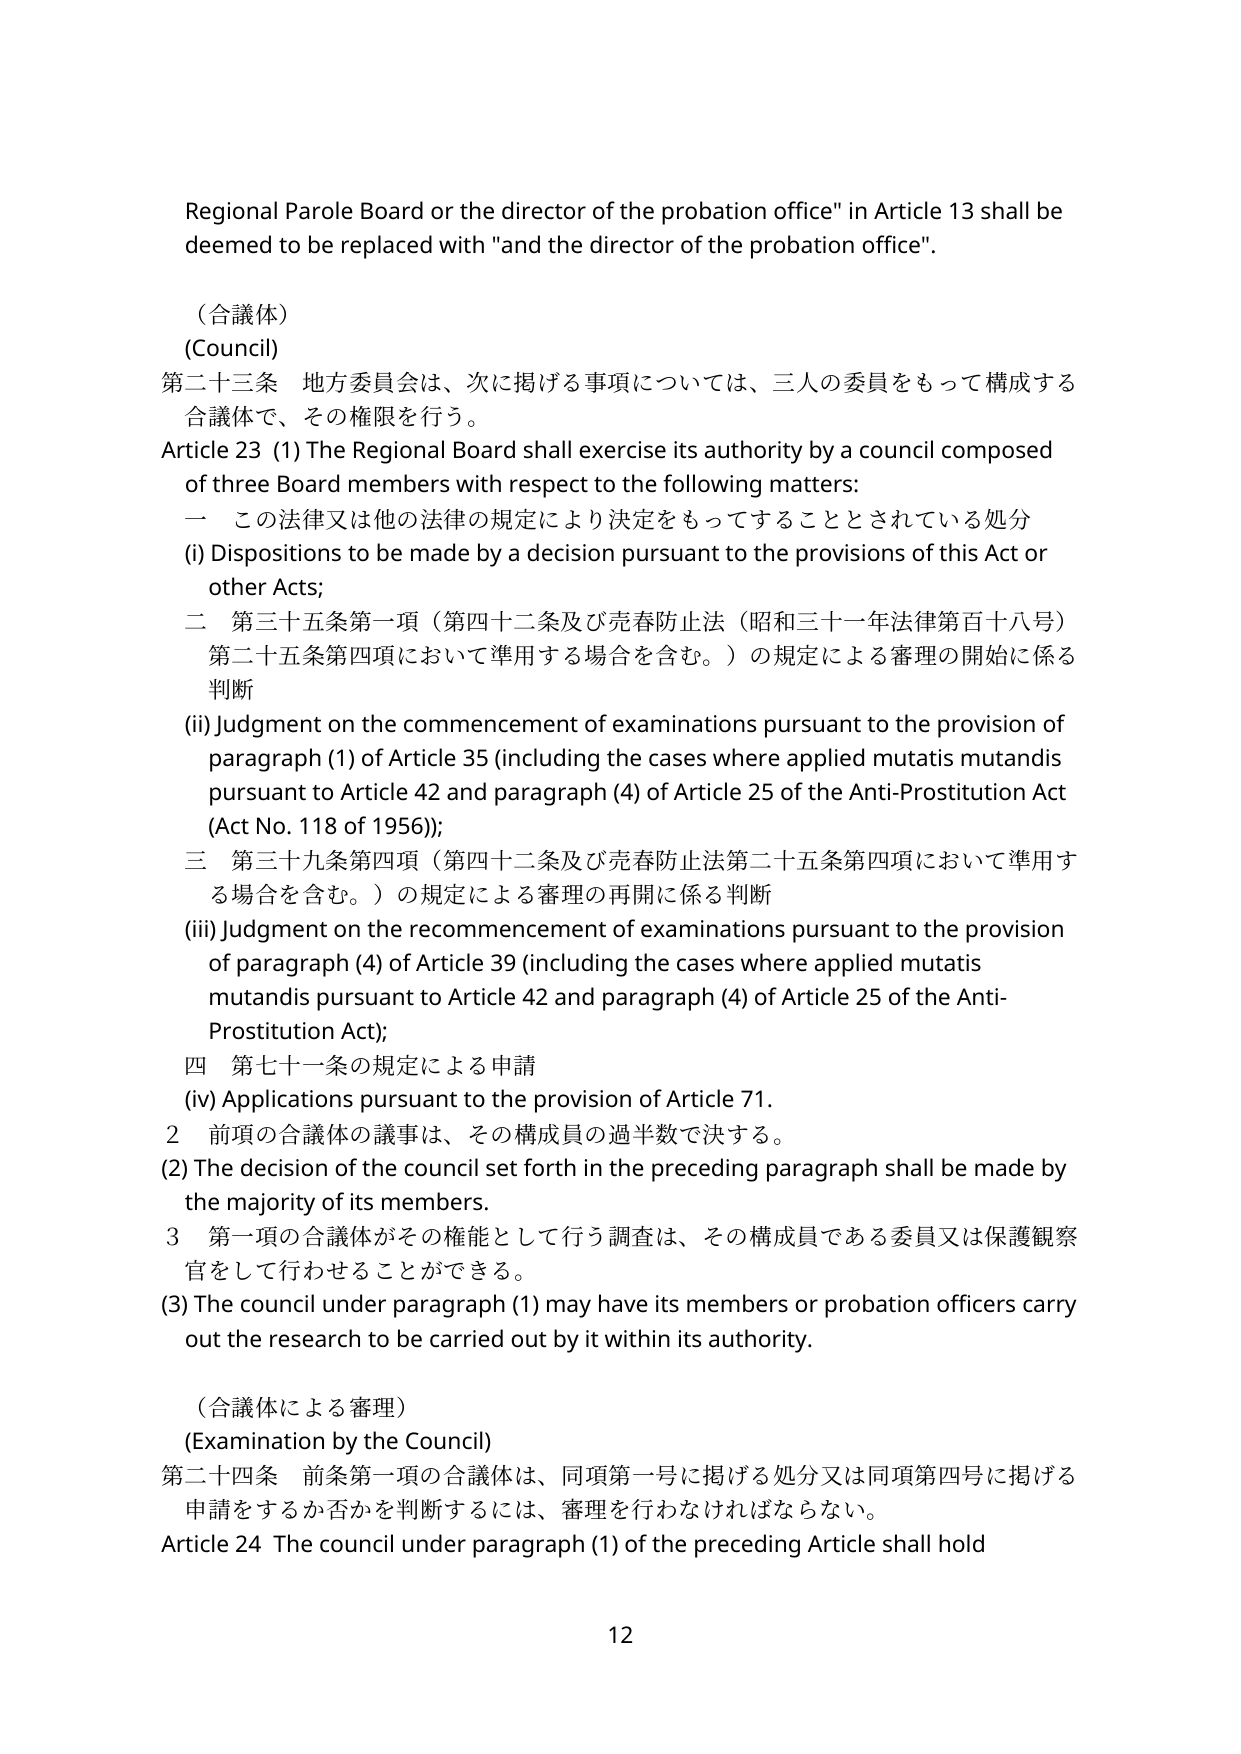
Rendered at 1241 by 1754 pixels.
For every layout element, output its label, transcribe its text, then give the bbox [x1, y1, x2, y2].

text (3) The council under paragraph (1) may have its members or probation officers carry out the research to be carried out by it within its authority. [161, 1287, 1079, 1355]
text (iv) Applications pursuant to the provision of Article 71. [184, 1082, 1079, 1116]
text 一 この法律又は他の法律の規定により決定をもってすることとされている処分 [184, 501, 1079, 535]
text (Council) [184, 330, 1079, 364]
text (2) The decision of the council set forth in the preceding paragraph shall be made by the majority of its members. [161, 1150, 1079, 1219]
text (ii) Judgment on the commencement of examinations pursuant to the provision of paragraph (1) of Article 35 (including the cases where applied mutatis mutandis pursuant to Article 42 and paragraph (4) of Article 25 of the Anti-Prostitution Act (Act No. 118 of 1956)); [184, 706, 1079, 843]
text 三 第三十九条第四項（第四十二条及び売春防止法第二十五条第四項において準用する場合を含む。）の規定による審理の再開に係る判断 [184, 843, 1079, 911]
text ３ 第一項の合議体がその権能として行う調査は、その構成員である委員又は保護観察官をして行わせることができる。 [161, 1219, 1079, 1287]
text Article 23 (1) The Regional Board shall exercise its authority by a council composed of three Board members with respect to the following matters: [161, 433, 1079, 501]
text （合議体） [184, 296, 1079, 330]
text 第二十三条 地方委員会は、次に掲げる事項については、三人の委員をもって構成する合議体で、その権限を行う。 [161, 364, 1079, 433]
text （合議体による審理） [184, 1389, 1079, 1424]
text (i) Dispositions to be made by a decision pursuant to the provisions of this Act or other Acts; [184, 535, 1079, 604]
text ２ 前項の合議体の議事は、その構成員の過半数で決する。 [161, 1116, 1079, 1150]
text 二 第三十五条第一項（第四十二条及び売春防止法（昭和三十一年法律第百十八号）第二十五条第四項において準用する場合を含む。）の規定による審理の開始に係る判断 [184, 604, 1079, 706]
text 四 第七十一条の規定による申請 [184, 1048, 1079, 1082]
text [161, 1526, 1079, 1560]
text (Examination by the Council) [184, 1424, 1079, 1458]
text 第二十四条 前条第一項の合議体は、同項第一号に掲げる処分又は同項第四号に掲げる申請をするか否かを判断するには、審理を行わなければならない。 [161, 1458, 1079, 1526]
text (iii) Judgment on the recommencement of examinations pursuant to the provision of paragraph (4) of Article 39 (including the cases where applied mutatis mutandis pursuant to Article 42 and paragraph (4) of Article 25 of the Anti-Prostitution Act); [184, 911, 1079, 1048]
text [161, 194, 1079, 262]
